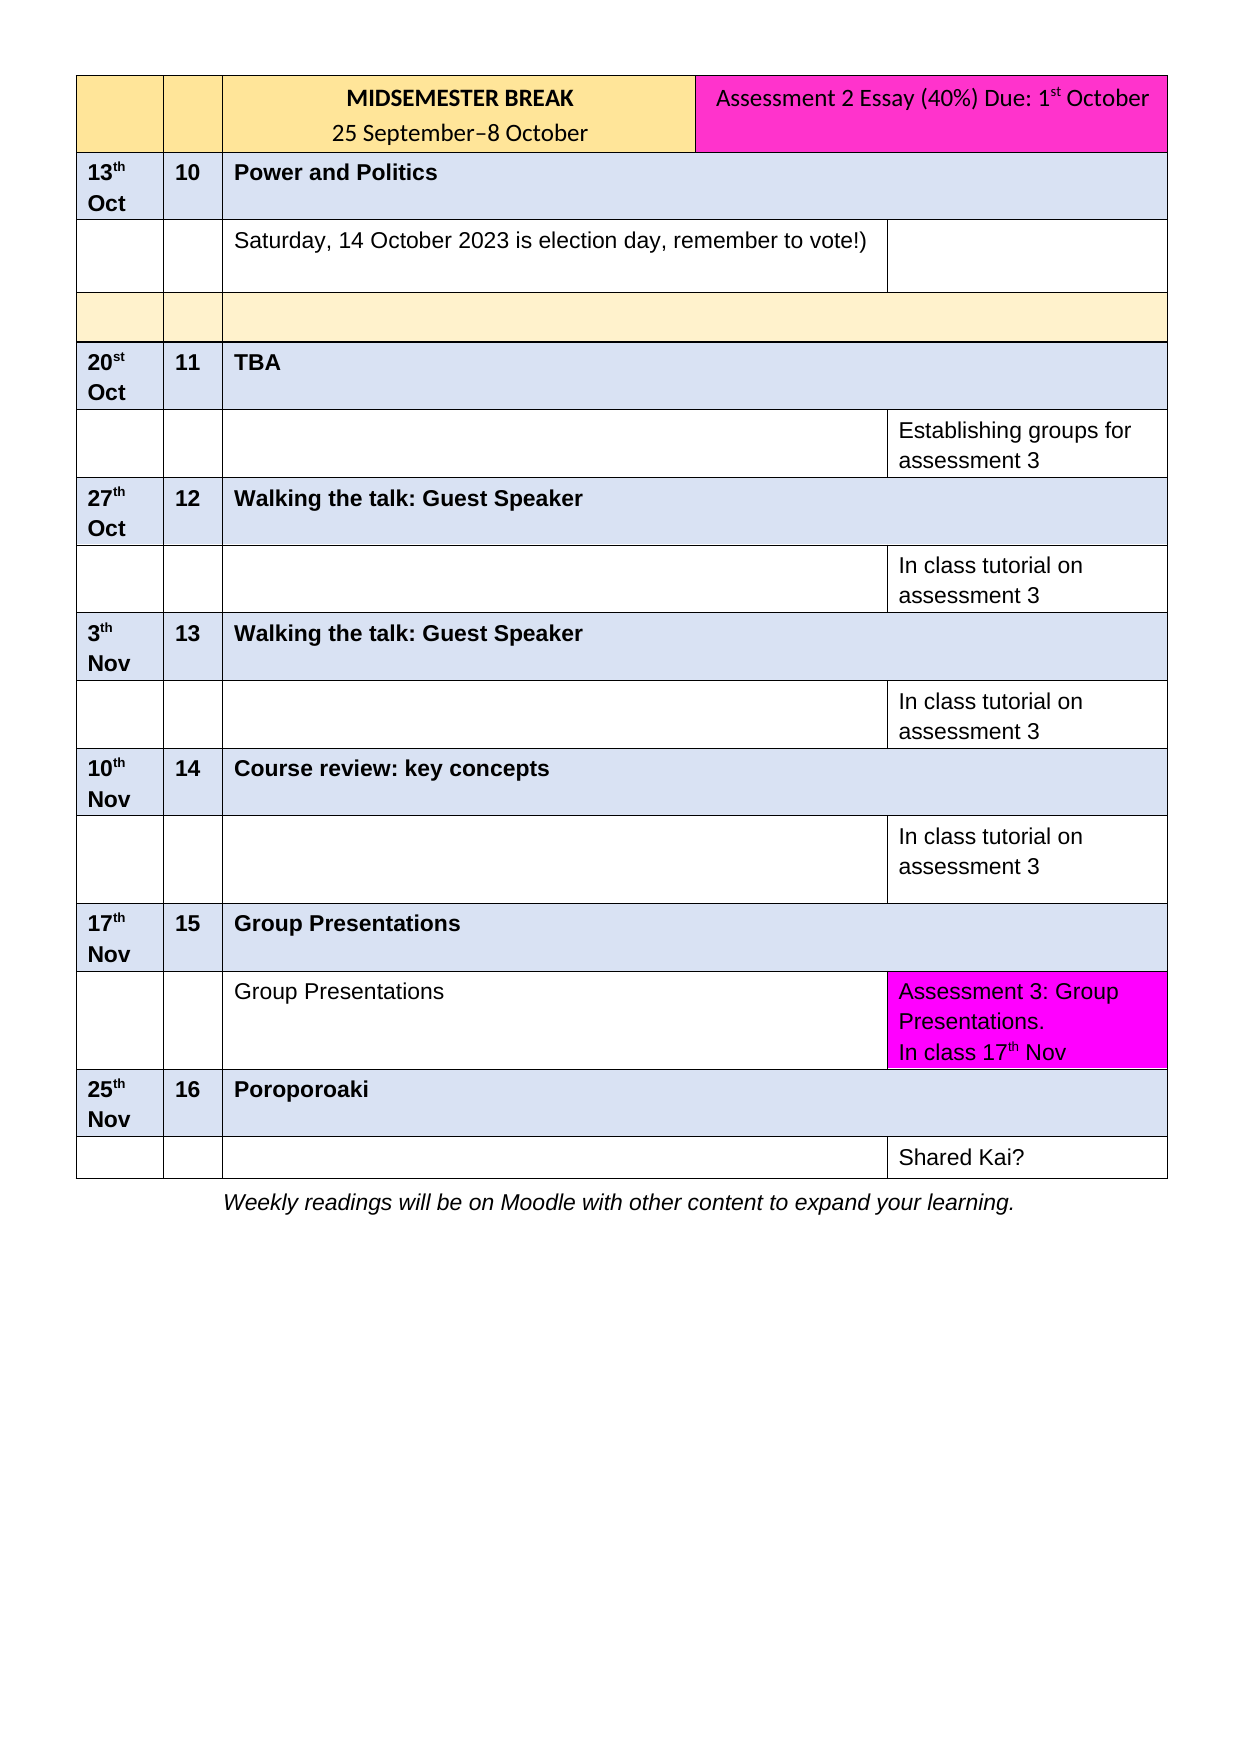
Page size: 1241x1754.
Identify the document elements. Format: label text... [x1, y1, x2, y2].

table_cell 15 [164, 904, 222, 971]
table_cell 10 [164, 153, 222, 219]
table_cell Establishing groups for assessment 3 [888, 410, 1167, 477]
table_cell [77, 681, 163, 748]
table_cell [77, 816, 163, 903]
table_cell [164, 972, 222, 1068]
table_cell [77, 1137, 163, 1178]
table_cell 12 [164, 478, 222, 544]
table_cell In class tutorial on assessment 3 [888, 816, 1167, 903]
table_cell Walking the talk: Guest Speaker [223, 478, 1167, 544]
table_cell In class tutorial on assessment 3 [888, 681, 1167, 748]
table_cell 27th Oct [77, 478, 163, 544]
table_header [77, 76, 163, 152]
table_cell [164, 220, 222, 292]
table_cell [223, 410, 887, 477]
table_cell [223, 293, 1167, 341]
table_cell In class tutorial on assessment 3 [888, 546, 1167, 612]
table_cell [164, 546, 222, 612]
table_cell 3th Nov [77, 613, 163, 680]
table_cell Poroporoaki [223, 1070, 1167, 1136]
table_cell [223, 1137, 887, 1178]
table_cell [164, 816, 222, 903]
table_cell [77, 546, 163, 612]
table_header Assessment 2 Essay (40%) Due: 1st October [696, 76, 1167, 152]
table_cell [77, 220, 163, 292]
table_header MIDSEMESTER BREAK 25 September–8 October [223, 76, 695, 152]
table_cell Shared Kai? [888, 1137, 1167, 1178]
text Weekly readings will be on Moodle with other content to expand your learning. [75, 1189, 1165, 1216]
table_cell [223, 681, 887, 748]
table_cell TBA [223, 343, 1167, 409]
table_cell [164, 681, 222, 748]
table_cell [164, 293, 222, 341]
table_cell Power and Politics [223, 153, 1167, 219]
table_cell [223, 546, 887, 612]
table_cell [164, 410, 222, 477]
table_cell 11 [164, 343, 222, 409]
table_cell [164, 1137, 222, 1178]
table_cell 10th Nov [77, 749, 163, 815]
table_cell Group Presentations [223, 904, 1167, 971]
table_cell 17th Nov [77, 904, 163, 971]
table_cell 25th Nov [77, 1070, 163, 1136]
table_cell [77, 293, 163, 341]
table_header [164, 76, 222, 152]
table_cell Walking the talk: Guest Speaker [223, 613, 1167, 680]
table_cell [77, 410, 163, 477]
table_cell [223, 816, 887, 903]
table_cell Group Presentations [223, 972, 887, 1068]
table_cell 20st Oct [77, 343, 163, 409]
table_cell 16 [164, 1070, 222, 1136]
table_cell [77, 972, 163, 1068]
table_cell 14 [164, 749, 222, 815]
table_cell [888, 220, 1167, 292]
table_cell 13th Oct [77, 153, 163, 219]
table_cell Course review: key concepts [223, 749, 1167, 815]
table_cell 13 [164, 613, 222, 680]
table_cell Assessment 3: Group Presentations. In class 17th Nov [888, 972, 1167, 1068]
table_cell Saturday, 14 October 2023 is election day, remember to vote!) [223, 220, 887, 292]
